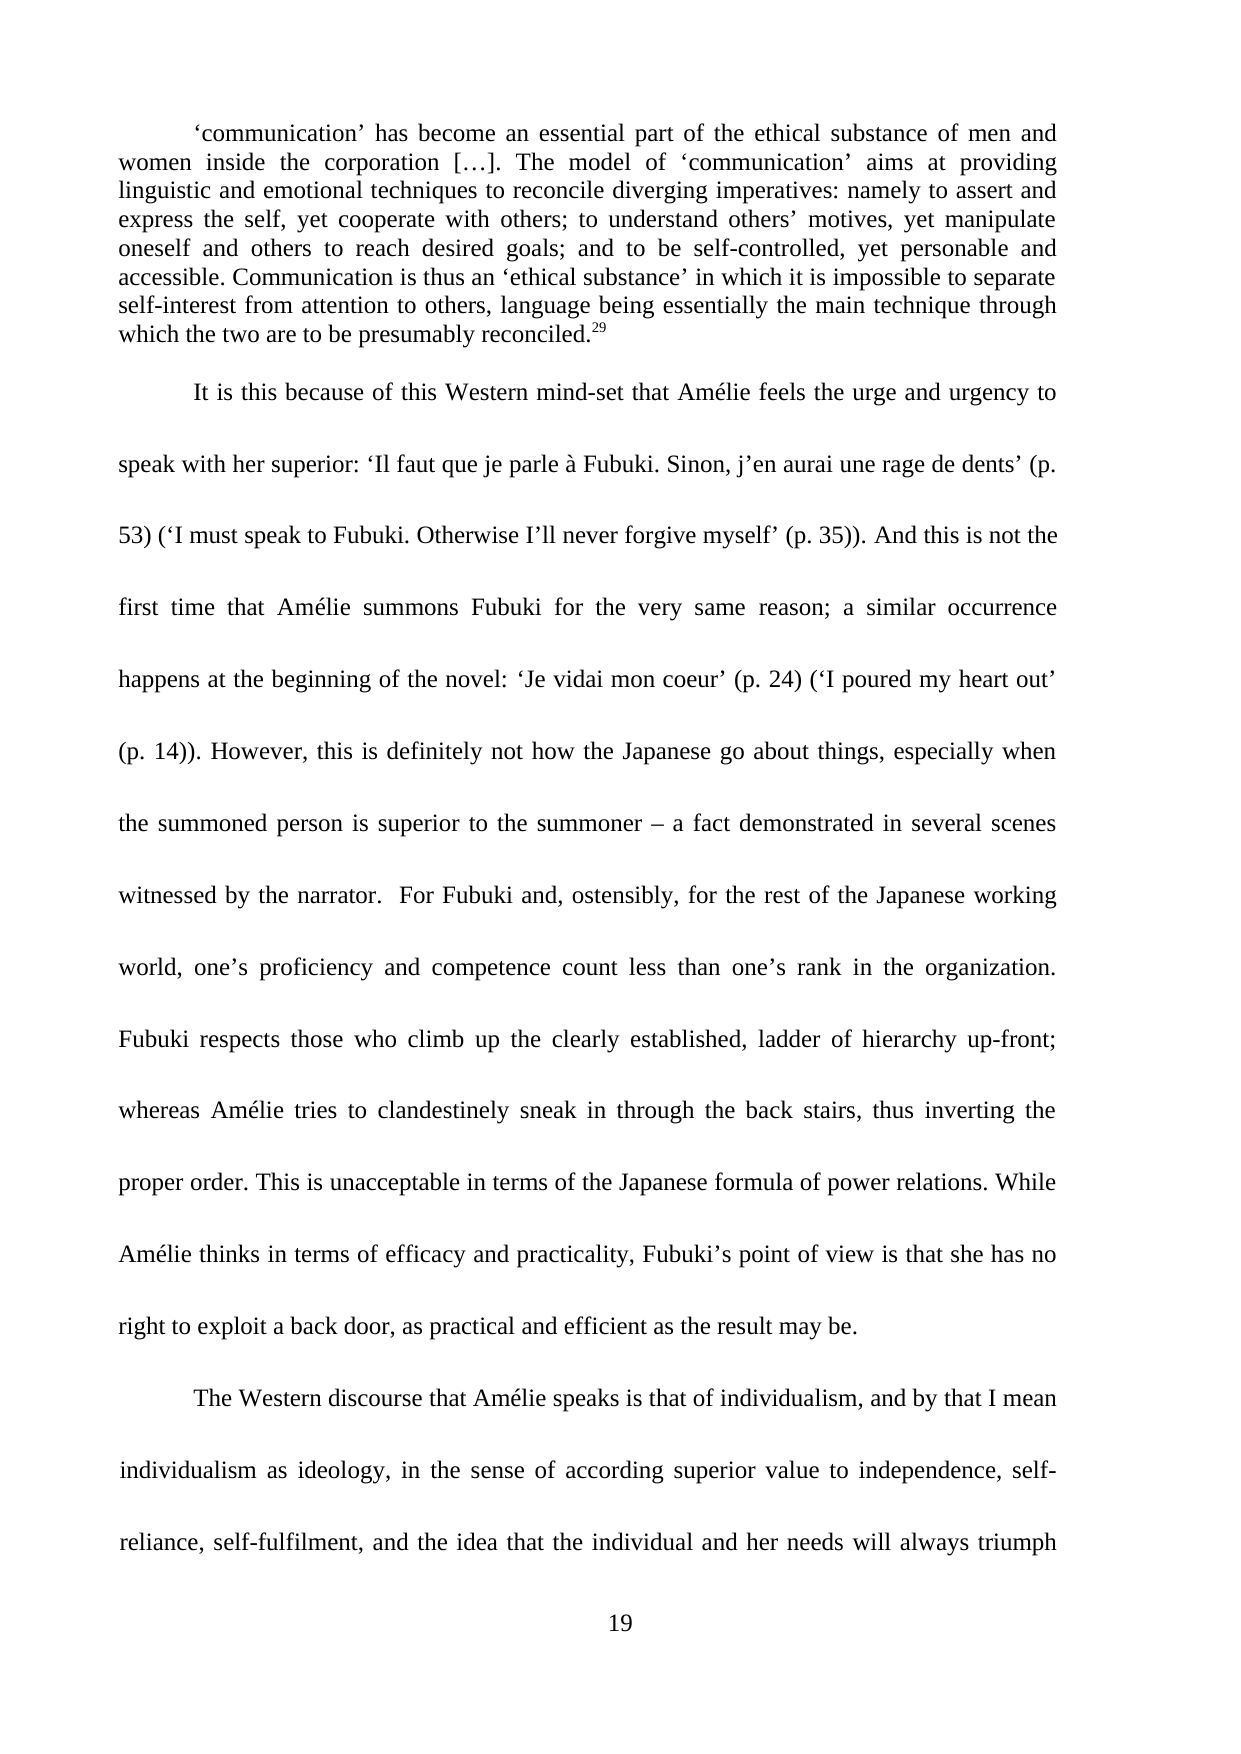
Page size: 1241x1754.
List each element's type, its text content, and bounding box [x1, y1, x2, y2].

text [119, 1383, 1058, 1556]
text It is this because of this Western mind-set that Amélie feels the urge and urgency to speak with her superior: ‘Il faut que je parle à Fubuki. Sinon, j’en aurai une rage de dents’ (p. 53) (‘I must speak to Fubuki. Otherwise I’ll never forgive myself’ (p. 35)). And this is not the first time that Amélie summons Fubuki for the very same reason; a similar occurrence happens at the beginning of the novel: ‘Je vidai mon coeur’ (p. 24) (‘I poured my heart out’ (p. 14)). However, this is definitely not how the Japanese go about things, especially when the summoned person is superior to the summoner – a fact demonstrated in several scenes witnessed by the narrator. For Fubuki and, ostensibly, for the rest of the Japanese working world, one’s proficiency and competence count less than one’s rank in the organization. Fubuki respects those who climb up the clearly established, ladder of hierarchy up-front; whereas Amélie tries to clandestinely sneak in through the back stairs, thus inverting the proper order. This is unacceptable in terms of the Japanese formula of power relations. While Amélie thinks in terms of efficacy and practicality, Fubuki’s point of view is that she has no right to exploit a back door, as practical and efficient as the result may be. [118, 377, 1058, 1340]
text ‘communication’ has become an essential part of the ethical substance of men and women inside the corporation […]. The model of ‘communication’ aims at providing linguistic and emotional techniques to reconcile diverging imperatives: namely to assert and express the self, yet cooperate with others; to understand others’ motives, yet manipulate oneself and others to reach desired goals; and to be self-controlled, yet personable and accessible. Communication is thus an ‘ethical substance’ in which it is impossible to separate self-interest from attention to others, language being essentially the main technique through which the two are to be presumably reconciled. [118, 118, 1058, 348]
